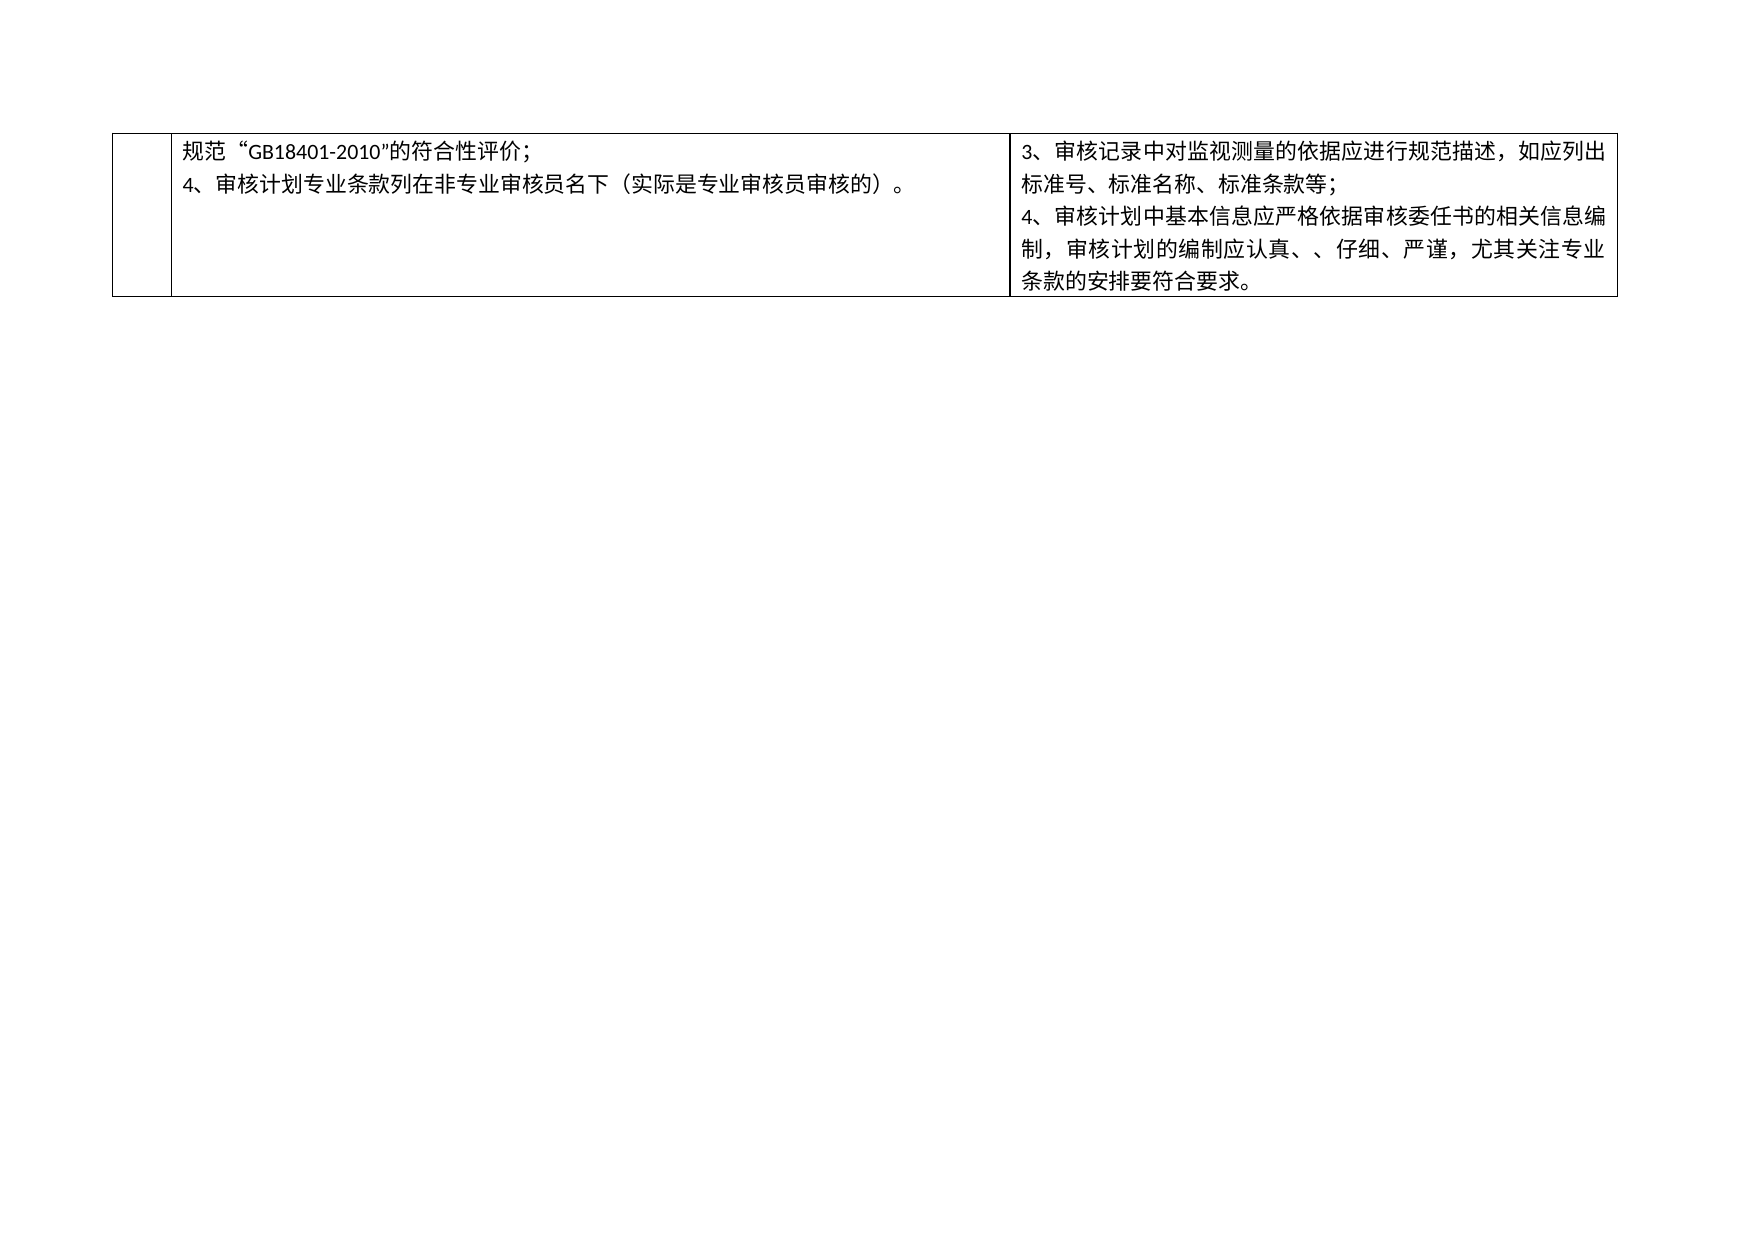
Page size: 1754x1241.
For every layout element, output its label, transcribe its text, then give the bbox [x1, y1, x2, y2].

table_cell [172, 134, 1009, 296]
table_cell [1011, 134, 1617, 296]
table_cell 9 [113, 134, 171, 296]
